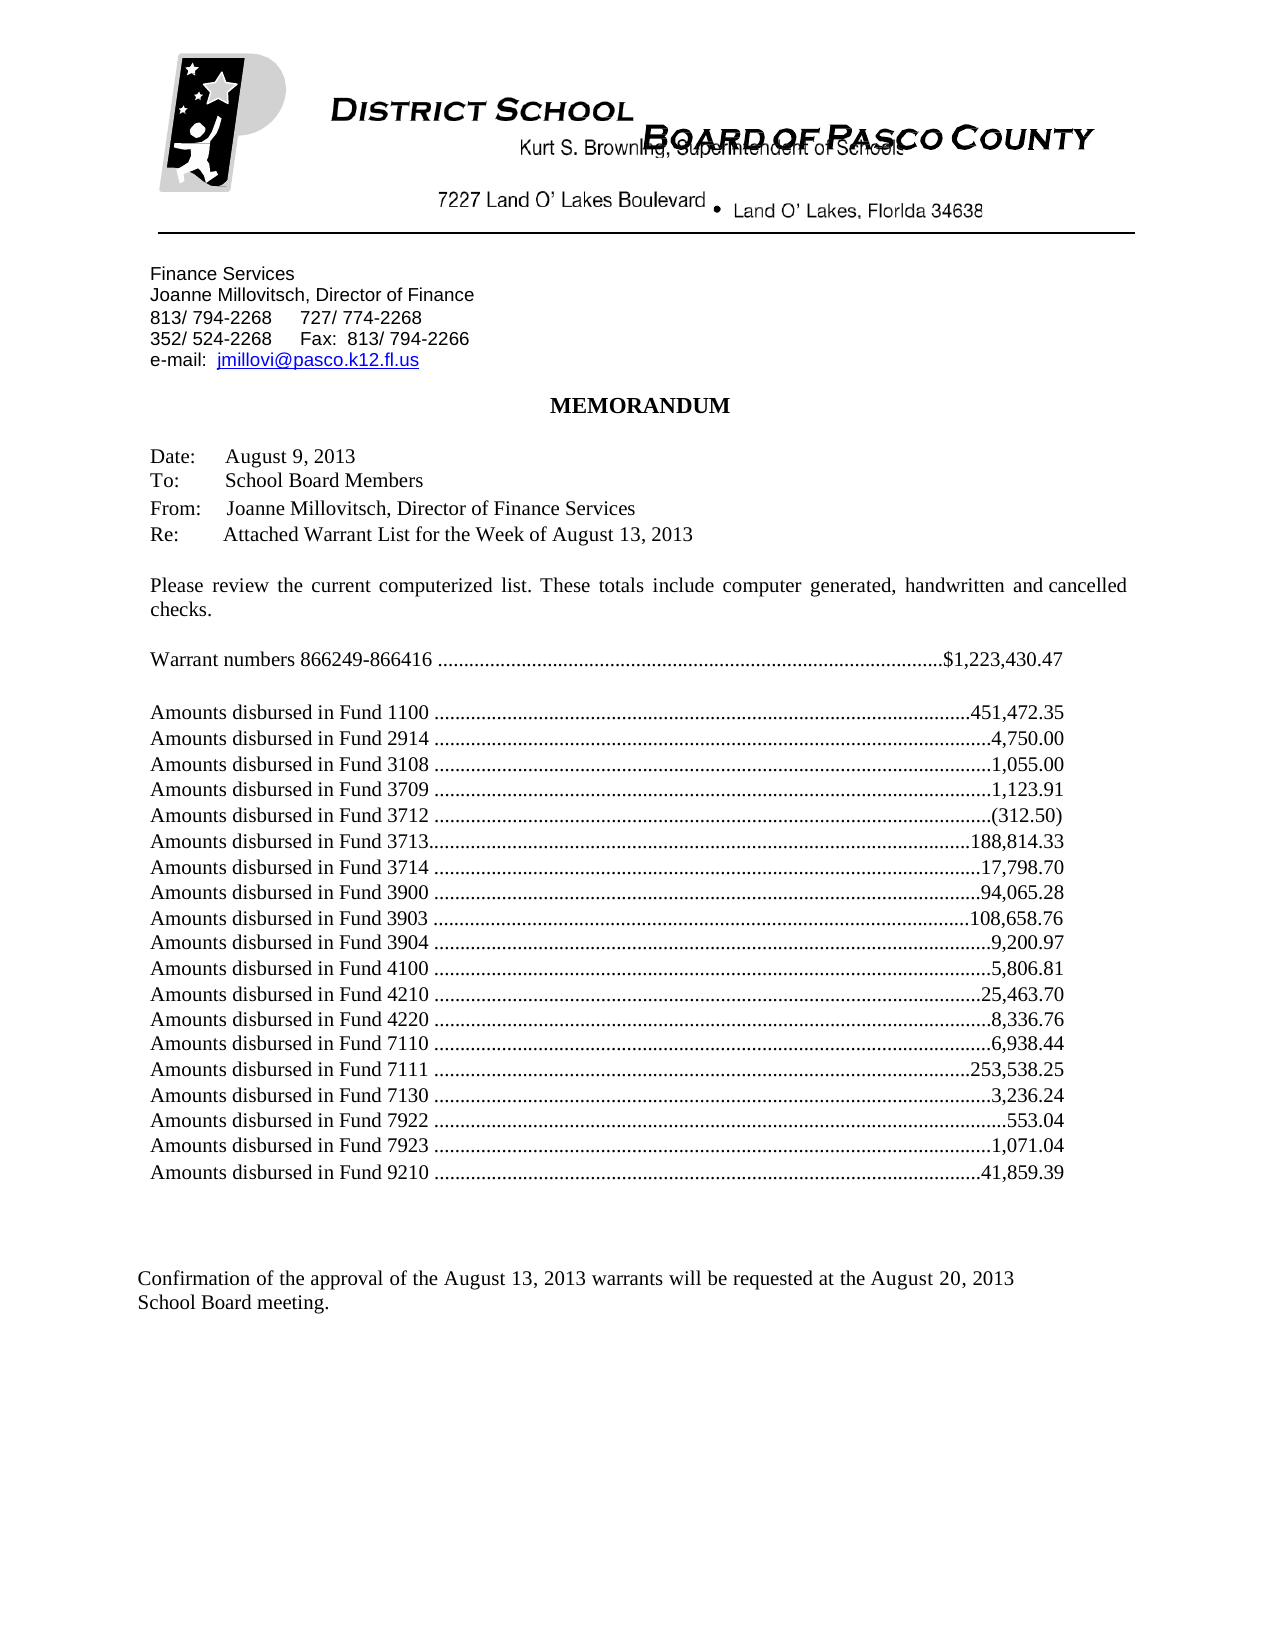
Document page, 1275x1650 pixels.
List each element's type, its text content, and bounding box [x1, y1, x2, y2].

text 352/ 524-2268 Fax: 813/ 794-2266 e-mail: jmillovi@pasco.k12.fl.us [150, 329, 473, 371]
text Amounts disbursed in Fund 2914 ...........................................................................................................4,750.00 [150, 724, 1137, 751]
text 813/ 794-2268 727/ 774-2268 [150, 307, 1137, 328]
text Date: August 9, 2013 [150, 444, 1137, 468]
text Amounts disbursed in Fund 7130 ...........................................................................................................3,236.24 [150, 1082, 1137, 1108]
picture [330, 97, 634, 121]
text Please review the current computerized list. These totals include computer generated, handwritten and cancelled checks. [150, 573, 1129, 621]
text Amounts disbursed in Fund 3712 ...........................................................................................................(312.50) [150, 801, 1137, 827]
text Amounts disbursed in Fund 3903 .......................................................................................................108,658.76 [150, 904, 1137, 930]
text Amounts disbursed in Fund 7922 ..............................................................................................................553.04 [150, 1108, 1137, 1132]
text Amounts disbursed in Fund 3714 .........................................................................................................17,798.70 [150, 853, 1137, 880]
text Warrant numbers 866249-866416 .................................................................................................$1,223,430.47 [150, 647, 1137, 671]
text Amounts disbursed in Fund 3713........................................................................................................188,814.33 [150, 827, 1137, 853]
text Amounts disbursed in Fund 9210 .........................................................................................................41,859.39 [150, 1158, 1137, 1184]
picture [521, 137, 904, 158]
picture [438, 188, 707, 207]
text Amounts disbursed in Fund 4220 ...........................................................................................................8,336.76 [150, 1007, 1137, 1031]
text Joanne Millovitsch, Director of Finance [150, 285, 1137, 306]
text To: School Board Members [150, 468, 1137, 492]
text Amounts disbursed in Fund 3709 ...........................................................................................................1,123.91 [150, 777, 1137, 801]
text From: Joanne Millovitsch, Director of Finance Services [150, 492, 1137, 521]
text Amounts disbursed in Fund 7110 ...........................................................................................................6,938.44 [150, 1031, 1137, 1055]
text Re: Attached Warrant List for the Week of August 13, 2013 [150, 521, 1137, 547]
text MEMORANDUM [545, 392, 735, 418]
text Amounts disbursed in Fund 3900 .........................................................................................................94,065.28 [150, 880, 1137, 904]
picture [734, 200, 983, 219]
text Amounts disbursed in Fund 3108 ...........................................................................................................1,055.00 [150, 751, 1137, 777]
text Amounts disbursed in Fund 4210 .........................................................................................................25,463.70 [150, 981, 1137, 1007]
text Confirmation of the approval of the August 13, 2013 warrants will be requested at the August 20, 2013 [127, 1266, 1137, 1289]
text Amounts disbursed in Fund 3904 ...........................................................................................................9,200.97 [150, 930, 1137, 954]
text Finance Services [150, 263, 1137, 285]
text Amounts disbursed in Fund 7923 ...........................................................................................................1,071.04 [150, 1132, 1137, 1158]
text School Board meeting. [137, 1289, 1137, 1314]
text Amounts disbursed in Fund 4100 ...........................................................................................................5,806.81 [150, 954, 1137, 981]
text Amounts disbursed in Fund 7111 .......................................................................................................253,538.25 [150, 1055, 1137, 1082]
text Amounts disbursed in Fund 1100 .......................................................................................................451,472.35 [150, 700, 1137, 724]
